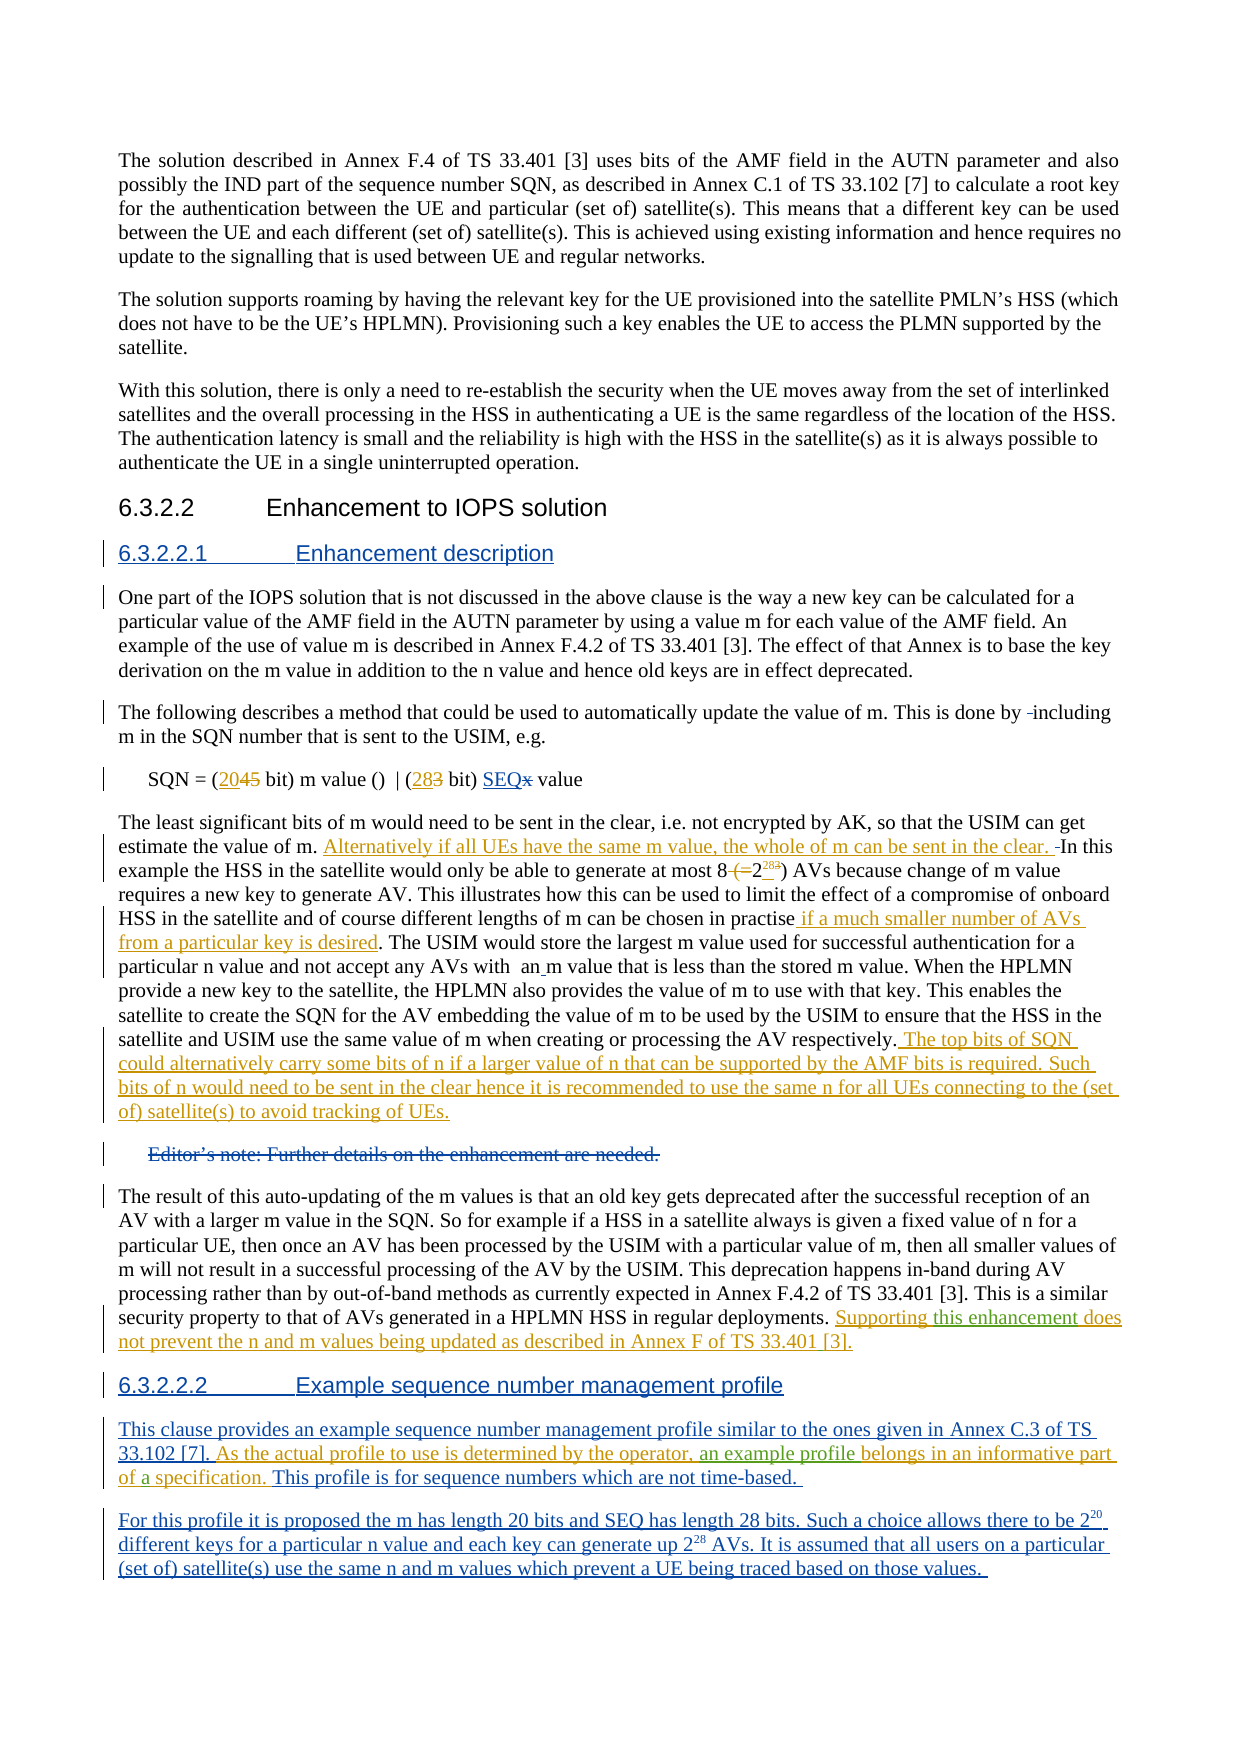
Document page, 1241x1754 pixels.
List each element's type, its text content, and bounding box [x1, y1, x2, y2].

text The least significant bits of m would need to be sent in the clear, i.e. not encrypted by AK, so that the USIM can get estimate the value of m. In this example the HSS in the satellite would only be able to generate at most 82) AVs because change of m value requires a new key to generate AV. This illustrates how this can be used to limit the effect of a compromise of onboard HSS in the satellite and of course different lengths of m can be chosen in practise. The USIM would store the largest m value used for successful authentication for a particular n value and not accept any AVs with anm value that is less than the stored m value. When the HPLMN provide a new key to the satellite, the HPLMN also provides the value of m to use with that key. This enables the satellite to create the SQN for the AV embedding the value of m to be used by the USIM to ensure that the HSS in the satellite and USIM use the same value of m when creating or processing the AV respectively. [118, 810, 1122, 1123]
text SQN = ( bit) m value () | ( bit) value [118, 767, 1122, 791]
text One part of the IOPS solution that is not discussed in the above clause is the way a new key can be calculated for a particular value of the AMF field in the AUTN parameter by using a value m for each value of the AMF field. An example of the use of value m is described in Annex F.4.2 of TS 33.401 [3]. The effect of that Annex is to base the key derivation on the m value in addition to the n value and hence old keys are in effect deprecated. [118, 585, 1122, 682]
text The result of this auto-updating of the m values is that an old key gets deprecated after the successful reception of an AV with a larger m value in the SQN. So for example if a HSS in a satellite always is given a fixed value of n for a particular UE, then once an AV has been processed by the USIM with a particular value of m, then all smaller values of m will not result in a successful processing of the AV by the USIM. This deprecation happens in-band during AV processing rather than by out-of-band methods as currently expected in Annex F.4.2 of TS 33.401 [3]. This is a similar security property to that of AVs generated in a HPLMN HSS in regular deployments. [118, 1184, 1122, 1353]
text The solution described in Annex F.4 of TS 33.401 [3] uses bits of the AMF field in the AUTN parameter and also possibly the IND part of the sequence number SQN, as described in Annex C.1 of TS 33.102 [7] to calculate a root key for the authentication between the UE and particular (set of) satellite(s). This means that a different key can be used between the UE and each different (set of) satellite(s). This is achieved using existing information and hence requires no update to the signalling that is used between UE and regular networks. [118, 148, 1122, 268]
text The following describes a method that could be used to automatically update the value of m. This is done by including m in the SQN number that is sent to the USIM, e.g. [118, 700, 1122, 748]
text The solution supports roaming by having the relevant key for the UE provisioned into the satellite PMLN’s HSS (which does not have to be the UE’s HPLMN). Provisioning such a key enables the UE to access the PLMN supported by the satellite. [118, 287, 1122, 359]
text 6.3.2.2 Enhancement to IOPS solution [118, 493, 1122, 521]
text With this solution, there is only a need to re-establish the security when the UE moves away from the set of interlinked satellites and the overall processing in the HSS in authenticating a UE is the same regardless of the location of the HSS. The authentication latency is small and the reliability is high with the HSS in the satellite(s) as it is always possible to authenticate the UE in a single uninterrupted operation. [118, 378, 1122, 474]
